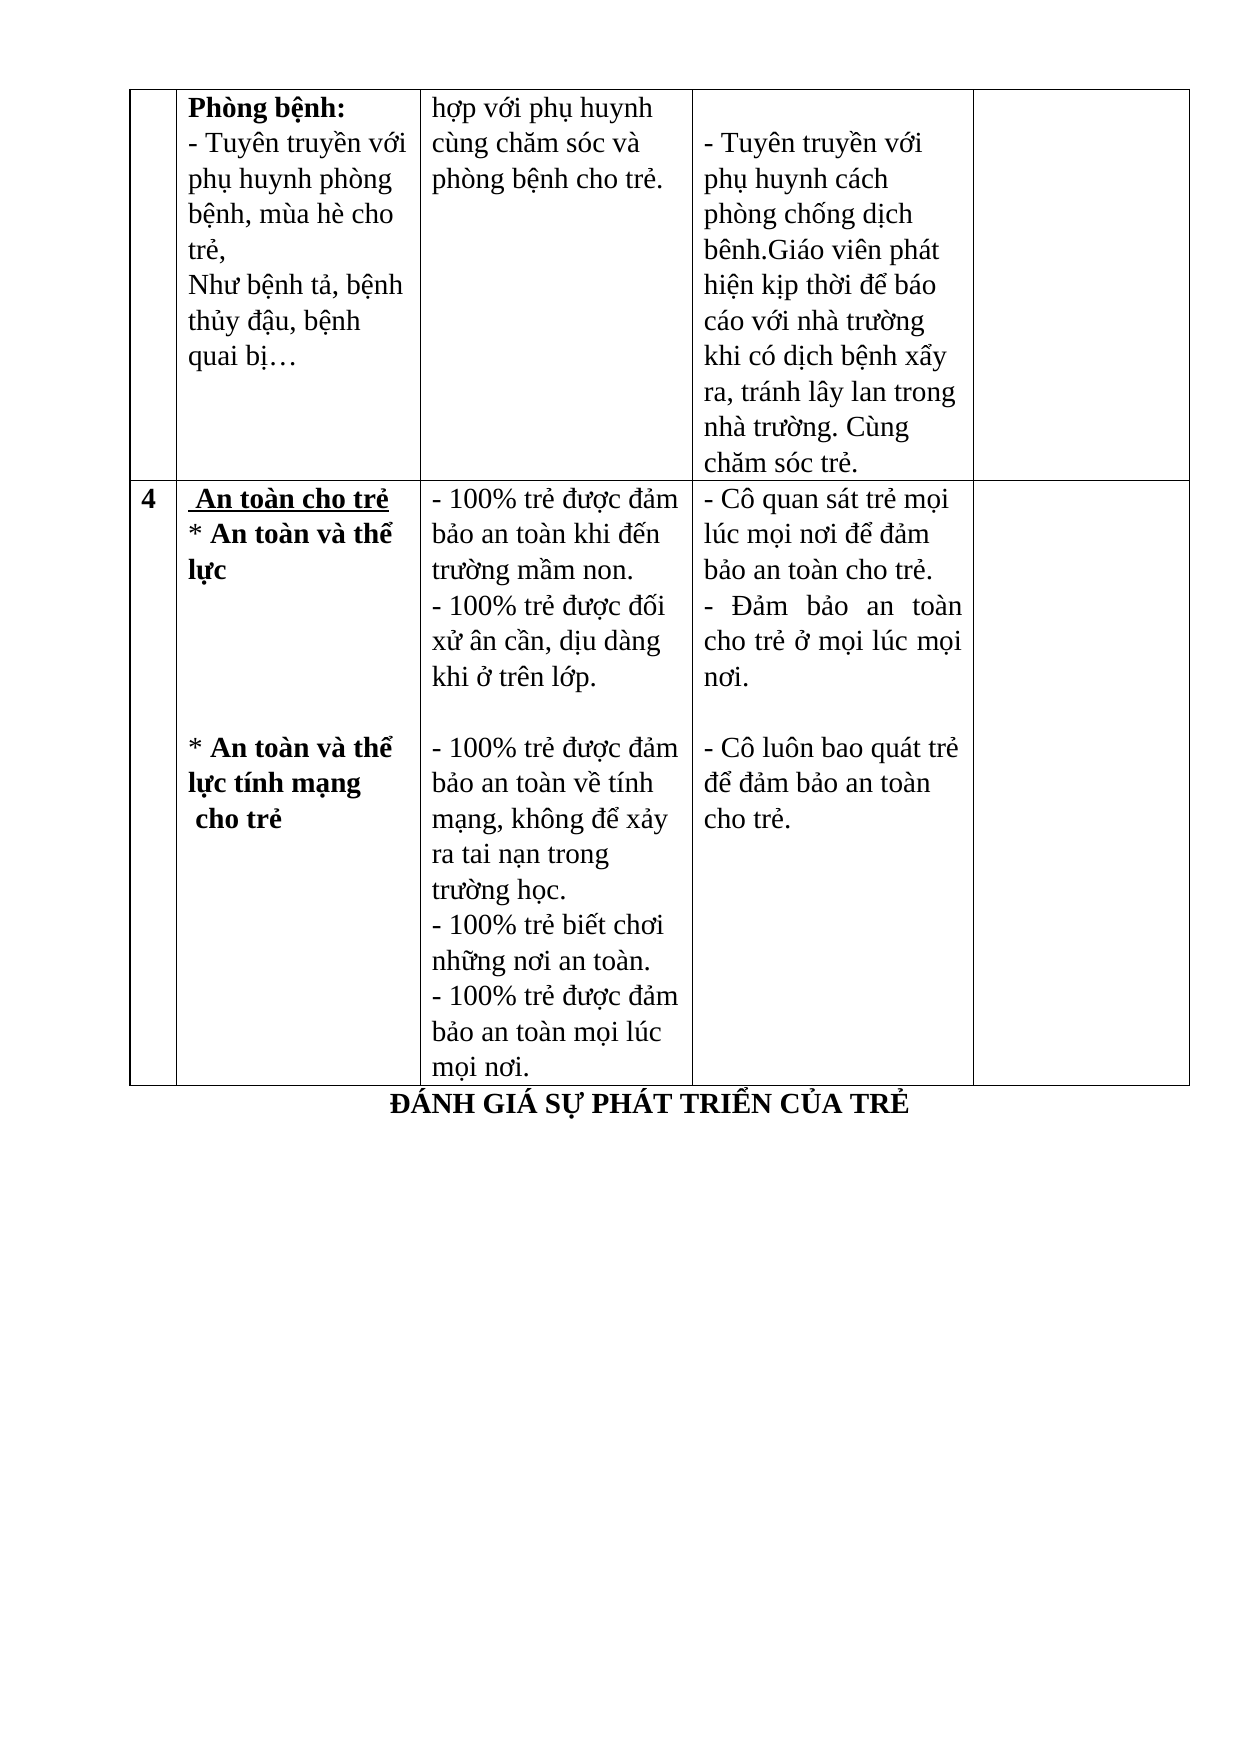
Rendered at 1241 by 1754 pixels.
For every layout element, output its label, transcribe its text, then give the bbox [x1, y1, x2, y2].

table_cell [177, 90, 420, 480]
table_cell An toàn cho trẻ * An toàn và thể lực * An toàn và thể lực tính mạng cho trẻ [177, 481, 420, 1085]
table_cell - Cô quan sát trẻ mọi lúc mọi nơi để đảm bảo an toàn cho trẻ. - Đảm bảo an toàn cho trẻ ở mọi lúc mọi nơi. - Cô luôn bao quát trẻ để đảm bảo an toàn cho trẻ. [693, 481, 973, 1085]
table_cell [693, 90, 973, 480]
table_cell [421, 90, 692, 480]
table_cell 3 [131, 90, 176, 480]
text ĐÁNH GIÁ SỰ PHÁT TRIỂN CỦA TRẺ [118, 1086, 1166, 1119]
table_cell [974, 481, 1189, 1085]
table_cell - 100% trẻ được đảm bảo an toàn khi đến trường mầm non. - 100% trẻ được đối xử ân cần, dịu dàng khi ở trên lớp. - 100% trẻ được đảm bảo an toàn về tính mạng, không để xảy ra tai nạn trong trường học. - 100% trẻ biết chơi những nơi an toàn. - 100% trẻ được đảm bảo an toàn mọi lúc mọi nơi. [421, 481, 692, 1085]
table_cell [974, 90, 1189, 480]
table_cell 4 [131, 481, 176, 1085]
